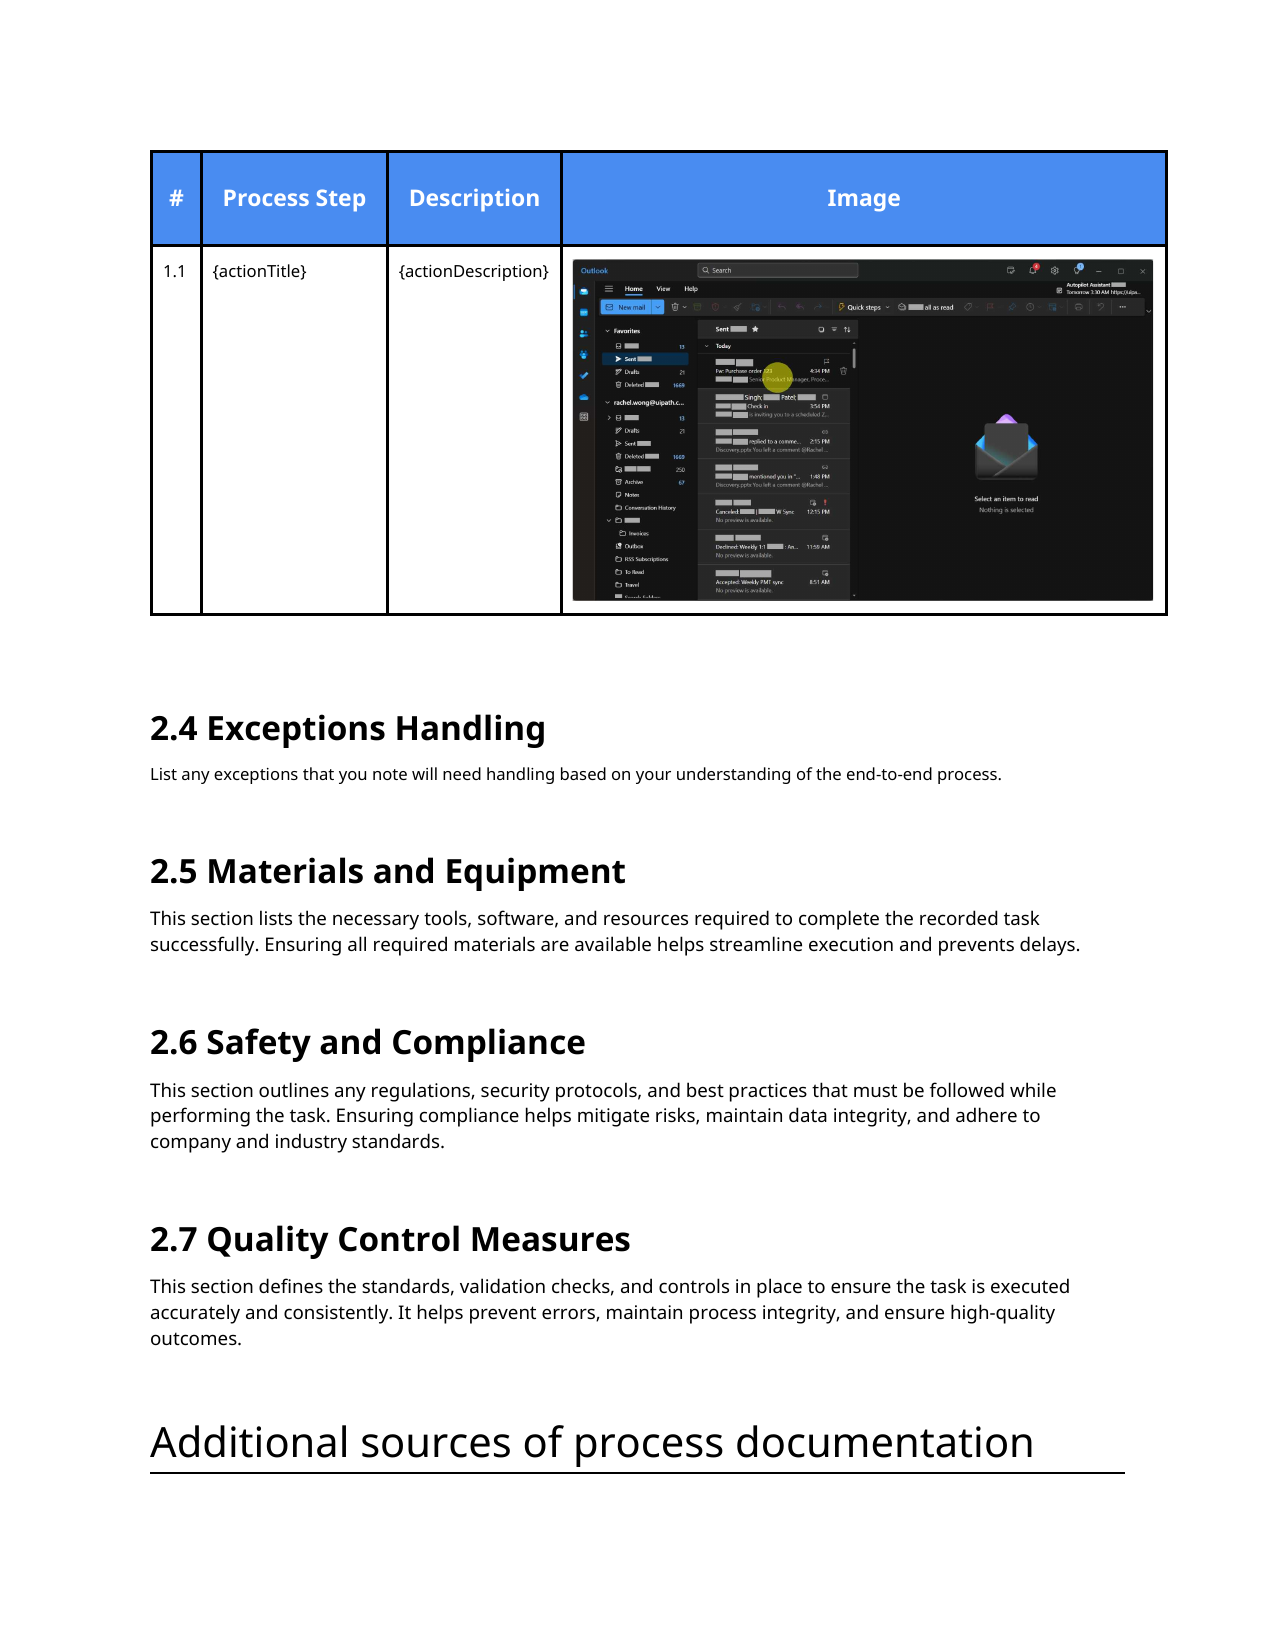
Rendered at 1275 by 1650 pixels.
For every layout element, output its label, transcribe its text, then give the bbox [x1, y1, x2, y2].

text List any exceptions that you note will need handling based on your understanding of the end-to-end process. [150, 762, 1125, 785]
subtitle 2.5 Materials and Equipment [150, 847, 1125, 893]
subtitle 2.6 Safety and Compliance [150, 1019, 1125, 1064]
text This section defines the standards, validation checks, and controls in place to ensure the task is executed accurately and consistently. It helps prevent errors, maintain process integrity, and ensure high-quality outcomes. [150, 1274, 1125, 1350]
subtitle Additional sources of process documentation [150, 1413, 1125, 1472]
text This section lists the necessary tools, software, and resources required to complete the recorded task successfully. Ensuring all required materials are available helps streamline execution and prevents delays. [150, 905, 1125, 956]
subtitle 2.4 Exceptions Handling [150, 704, 1125, 750]
picture [572, 259, 1154, 601]
text This section outlines any regulations, security protocols, and best practices that must be followed while performing the task. Ensuring compliance helps mitigate risks, maintain data integrity, and adhere to company and industry standards. [150, 1077, 1125, 1153]
subtitle 2.7 Quality Control Measures [150, 1216, 1125, 1261]
